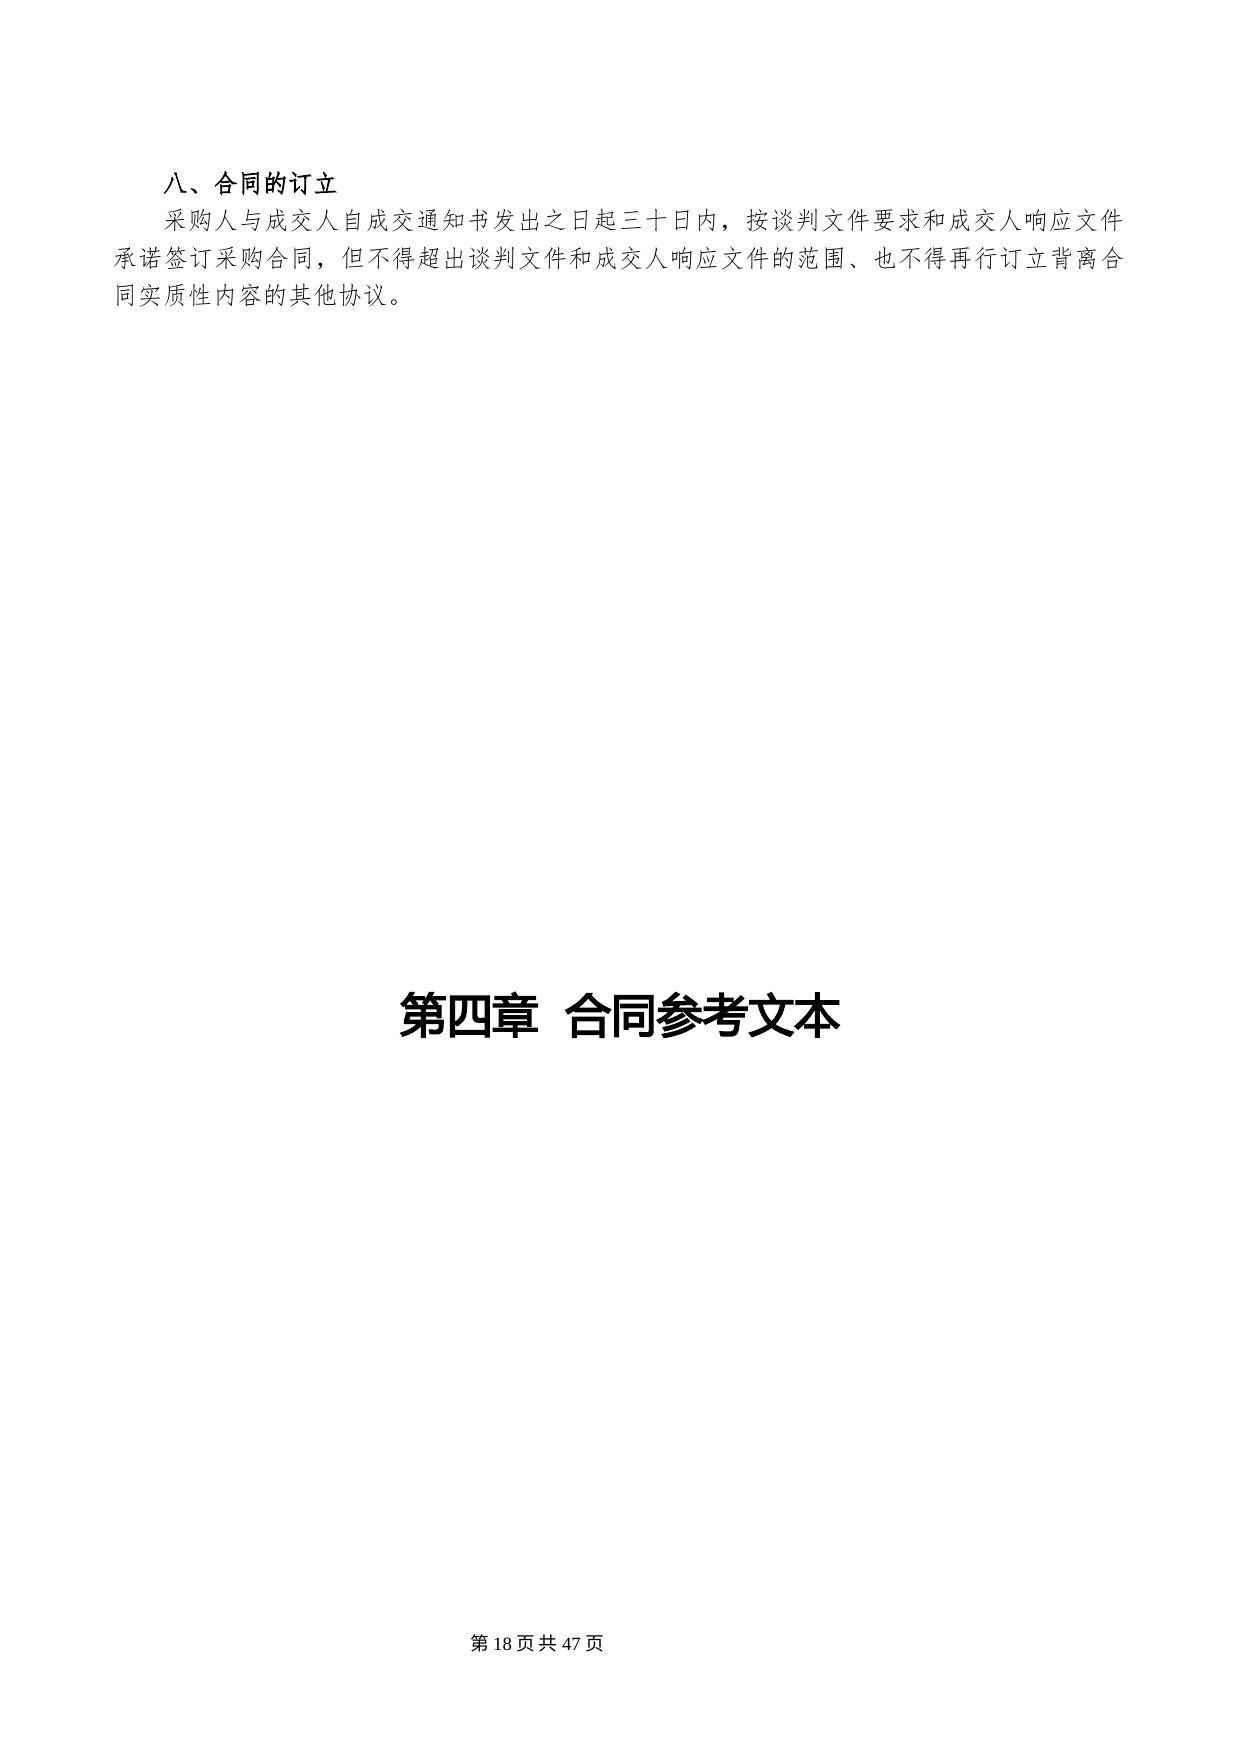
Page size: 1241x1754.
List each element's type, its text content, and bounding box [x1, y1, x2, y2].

list 采购人与成交人自成交通知书发出之日起三十日内，按谈判文件要求和成交人响应文件承诺签订采购合同，但不得超出谈判文件和成交人响应文件的范围、也不得再行订立背离合同实质性内容的其他协议。 [112, 199, 1128, 312]
list 八、合同的订立 [112, 162, 1128, 199]
subtitle 第四章 合同参考文本 [112, 980, 1128, 1045]
